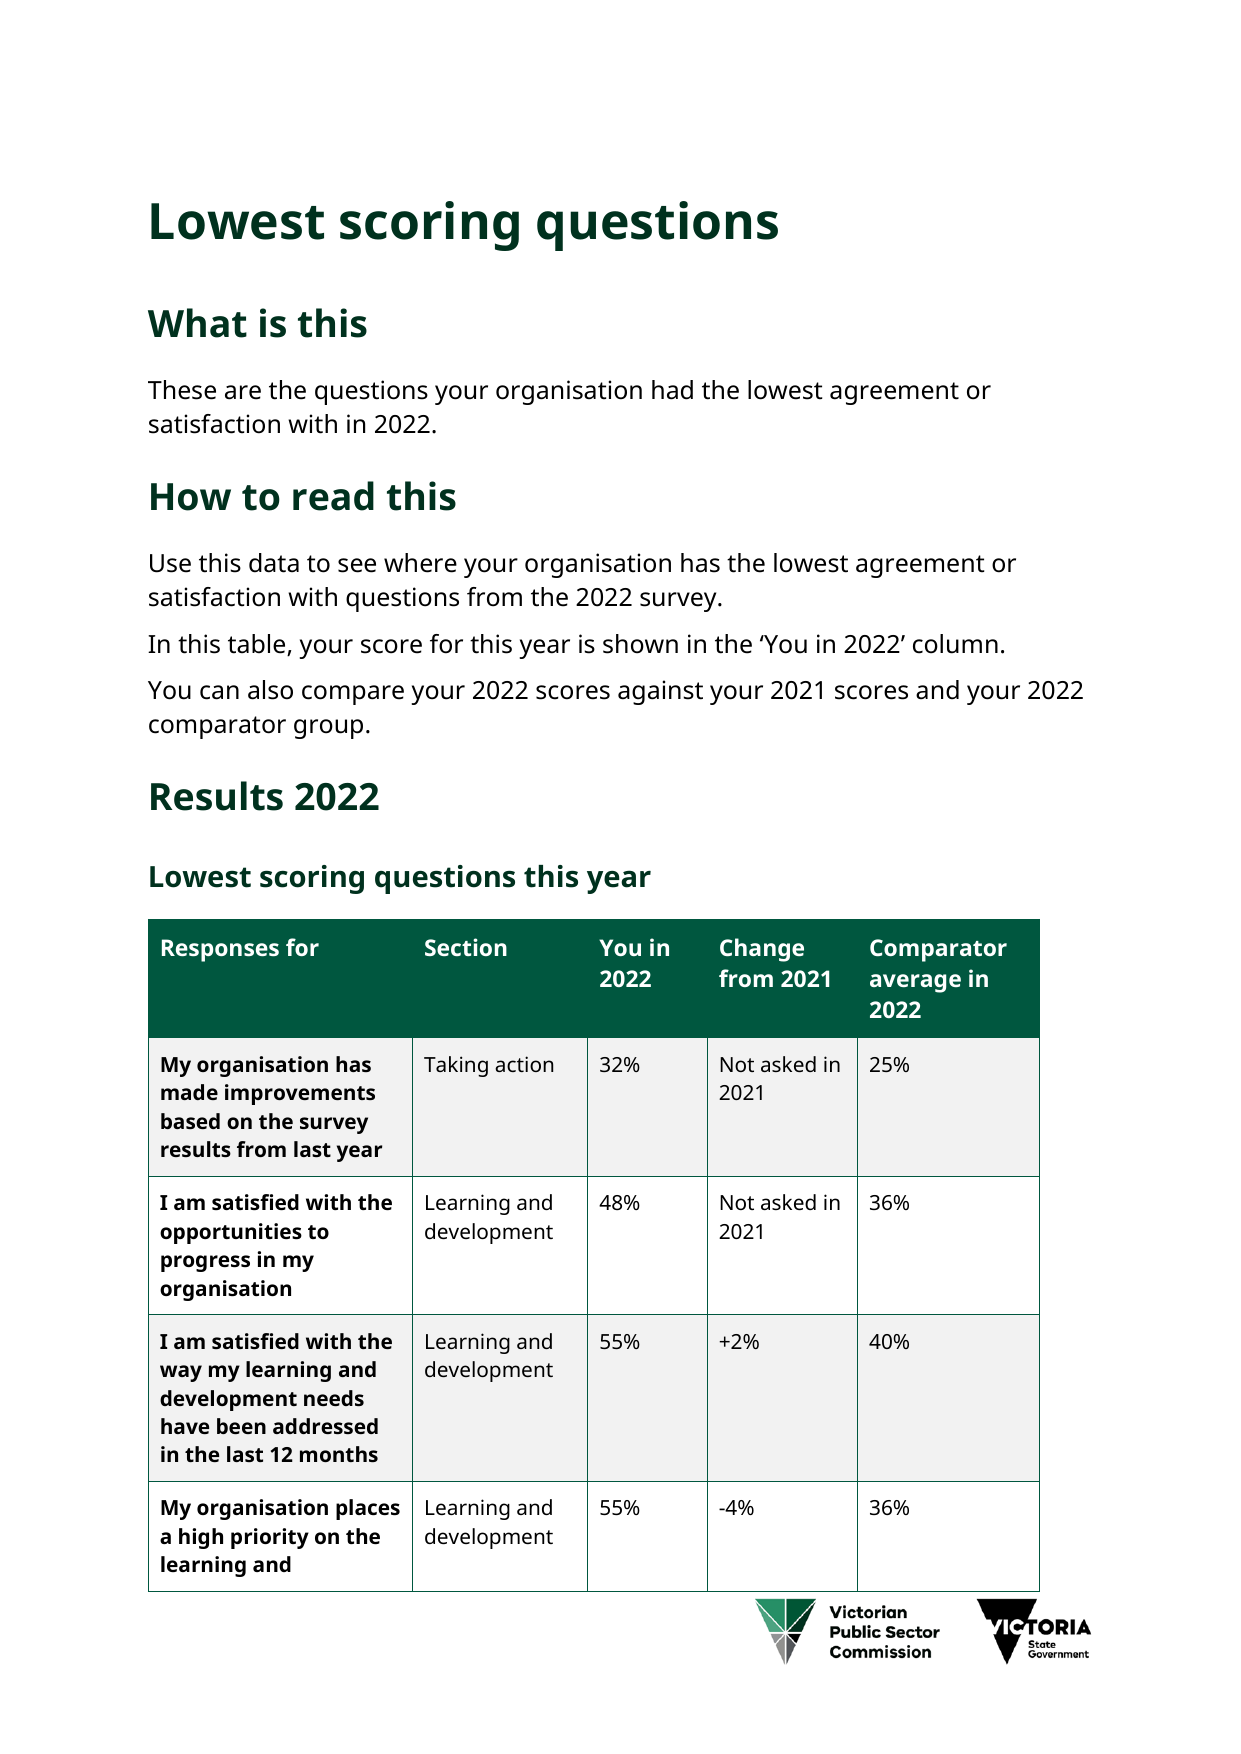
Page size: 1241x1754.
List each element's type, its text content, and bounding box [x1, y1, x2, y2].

table_cell I am satisfied with the opportunities to progress in my organisation [149, 1177, 412, 1314]
text In this table, your score for this year is shown in the ‘You in 2022’ column. [148, 626, 1092, 661]
table_cell My organisation places a high priority on the learning and development of staff [149, 1482, 412, 1591]
table_cell Learning and development [413, 1315, 587, 1481]
subtitle How to read this [148, 470, 1092, 521]
table_cell -4% [708, 1482, 857, 1591]
subtitle What is this [148, 297, 1092, 348]
table_header Comparator average in 2022 [858, 920, 1039, 1037]
table_cell 25% [858, 1038, 1039, 1176]
subtitle Results 2022 [148, 770, 1092, 821]
text You can also compare your 2022 scores against your 2021 scores and your 2022 comparator group. [148, 673, 1092, 741]
table_header Change from 2021 [708, 920, 857, 1037]
table_header Responses for [149, 920, 412, 1037]
text Use this data to see where your organisation has the lowest agreement or satisfaction with questions from the 2022 survey. [148, 546, 1092, 614]
text These are the questions your organisation had the lowest agreement or satisfaction with in 2022. [148, 373, 1092, 441]
table_cell 48% [588, 1177, 707, 1314]
table_cell +2% [708, 1315, 857, 1481]
table_cell 55% [588, 1315, 707, 1481]
table_cell Learning and development [413, 1482, 587, 1591]
table_cell 32% [588, 1038, 707, 1176]
picture [754, 1598, 1093, 1666]
table_cell I am satisfied with the way my learning and development needs have been addressed in the last 12 months [149, 1315, 412, 1481]
table_header You in 2022 [588, 920, 707, 1037]
table_cell 55% [588, 1482, 707, 1591]
table_cell Taking action [413, 1038, 587, 1176]
table_cell Not asked in 2021 [708, 1038, 857, 1176]
table_cell Not asked in 2021 [708, 1177, 857, 1314]
table_cell 36% [858, 1482, 1039, 1591]
table_cell 40% [858, 1315, 1039, 1481]
table_cell Learning and development [413, 1177, 587, 1314]
table_header Section [413, 920, 587, 1037]
subtitle Lowest scoring questions [148, 186, 1092, 254]
table_cell 36% [858, 1177, 1039, 1314]
subtitle Lowest scoring questions this year [148, 856, 1092, 896]
table_cell My organisation has made improvements based on the survey results from last year [149, 1038, 412, 1176]
